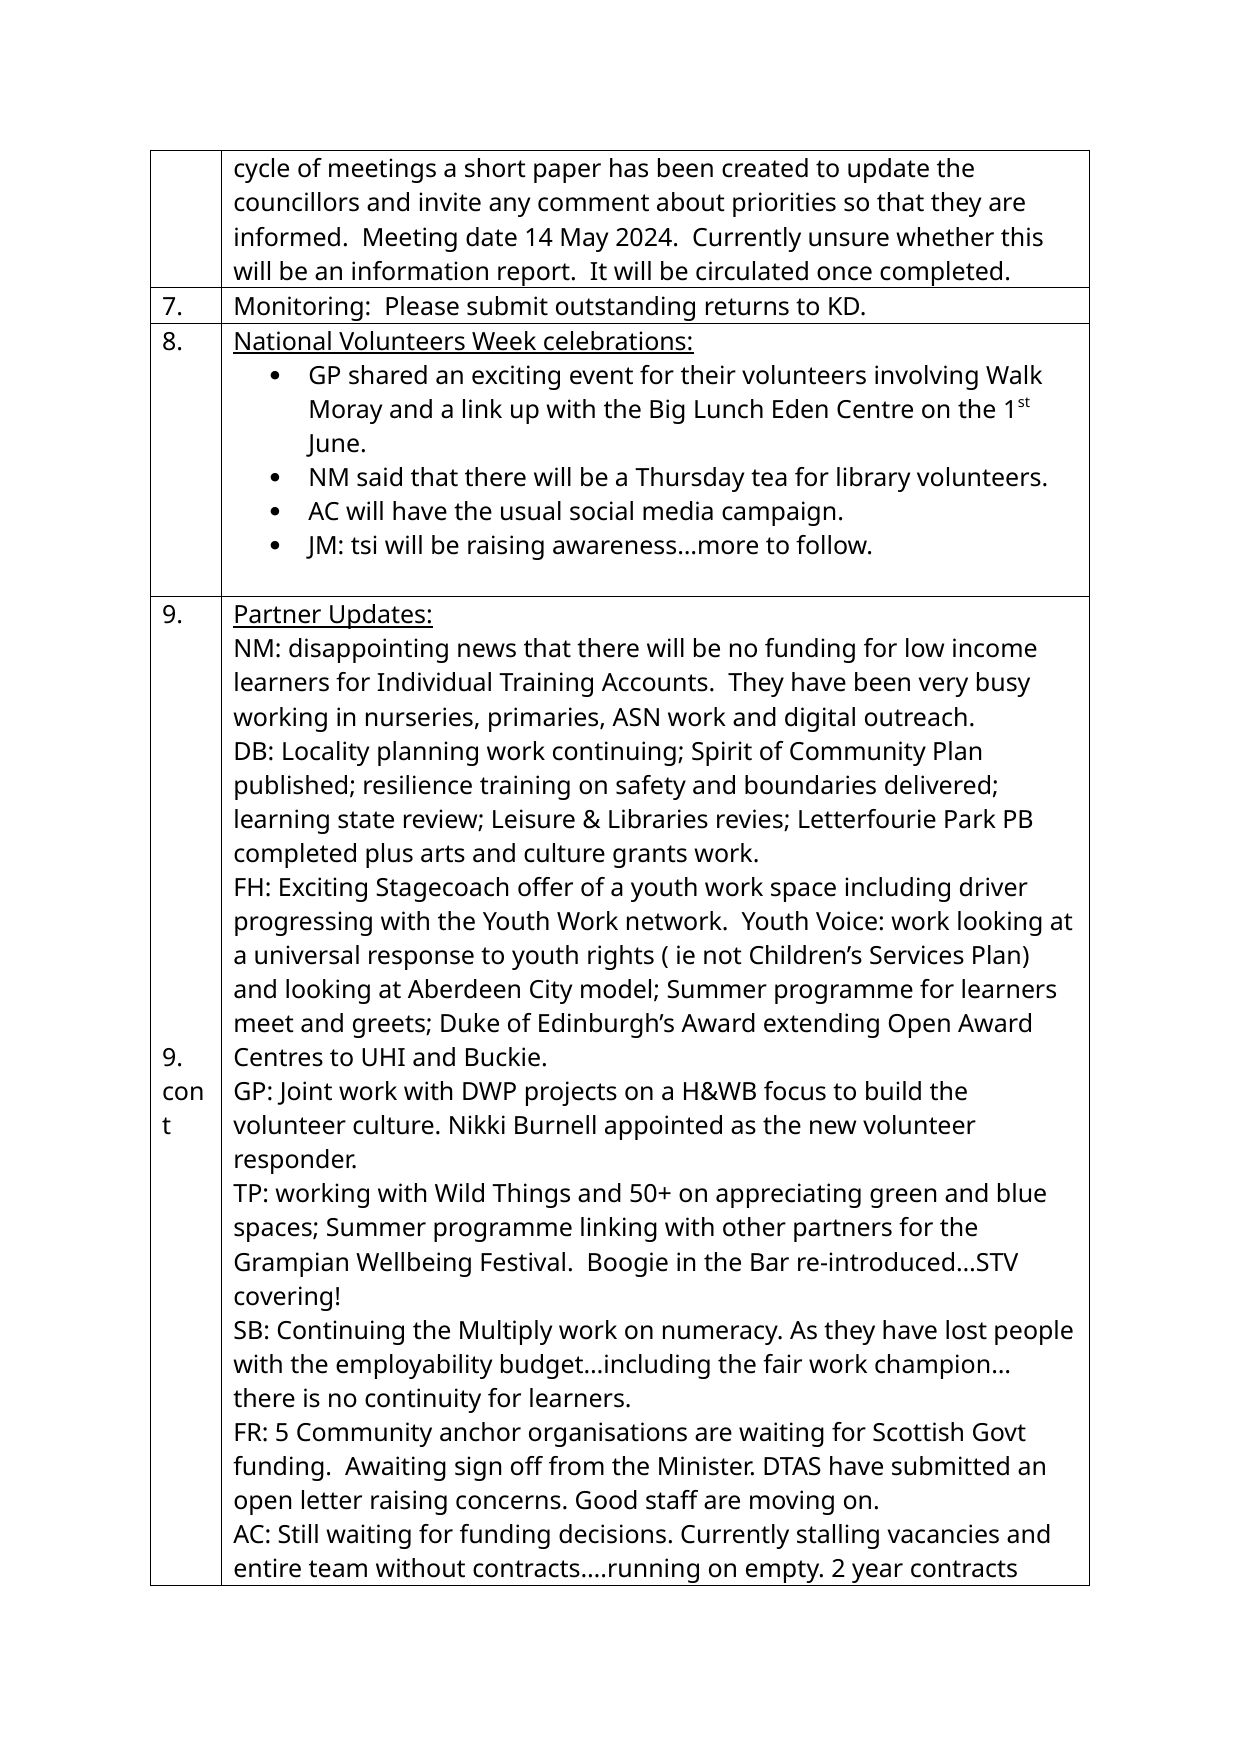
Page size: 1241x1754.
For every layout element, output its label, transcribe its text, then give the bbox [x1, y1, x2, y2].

table_cell 7. [151, 288, 221, 322]
table_cell National Volunteers Week celebrations: GP shared an exciting event for their volunteers involving Walk Moray and a link up with the Big Lunch Eden Centre on the 1st June. NM said that there will be a Thursday tea for library volunteers. AC will have the usual social media campaign. JM: tsi will be raising awareness…more to follow. [222, 324, 1089, 596]
table_cell 6. [151, 151, 221, 287]
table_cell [222, 597, 1089, 1585]
table_cell 9. 9. cont [151, 597, 221, 1585]
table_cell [222, 151, 1089, 287]
table_cell 8. [151, 324, 221, 596]
table_cell Monitoring: Please submit outstanding returns to KD. [222, 288, 1089, 322]
